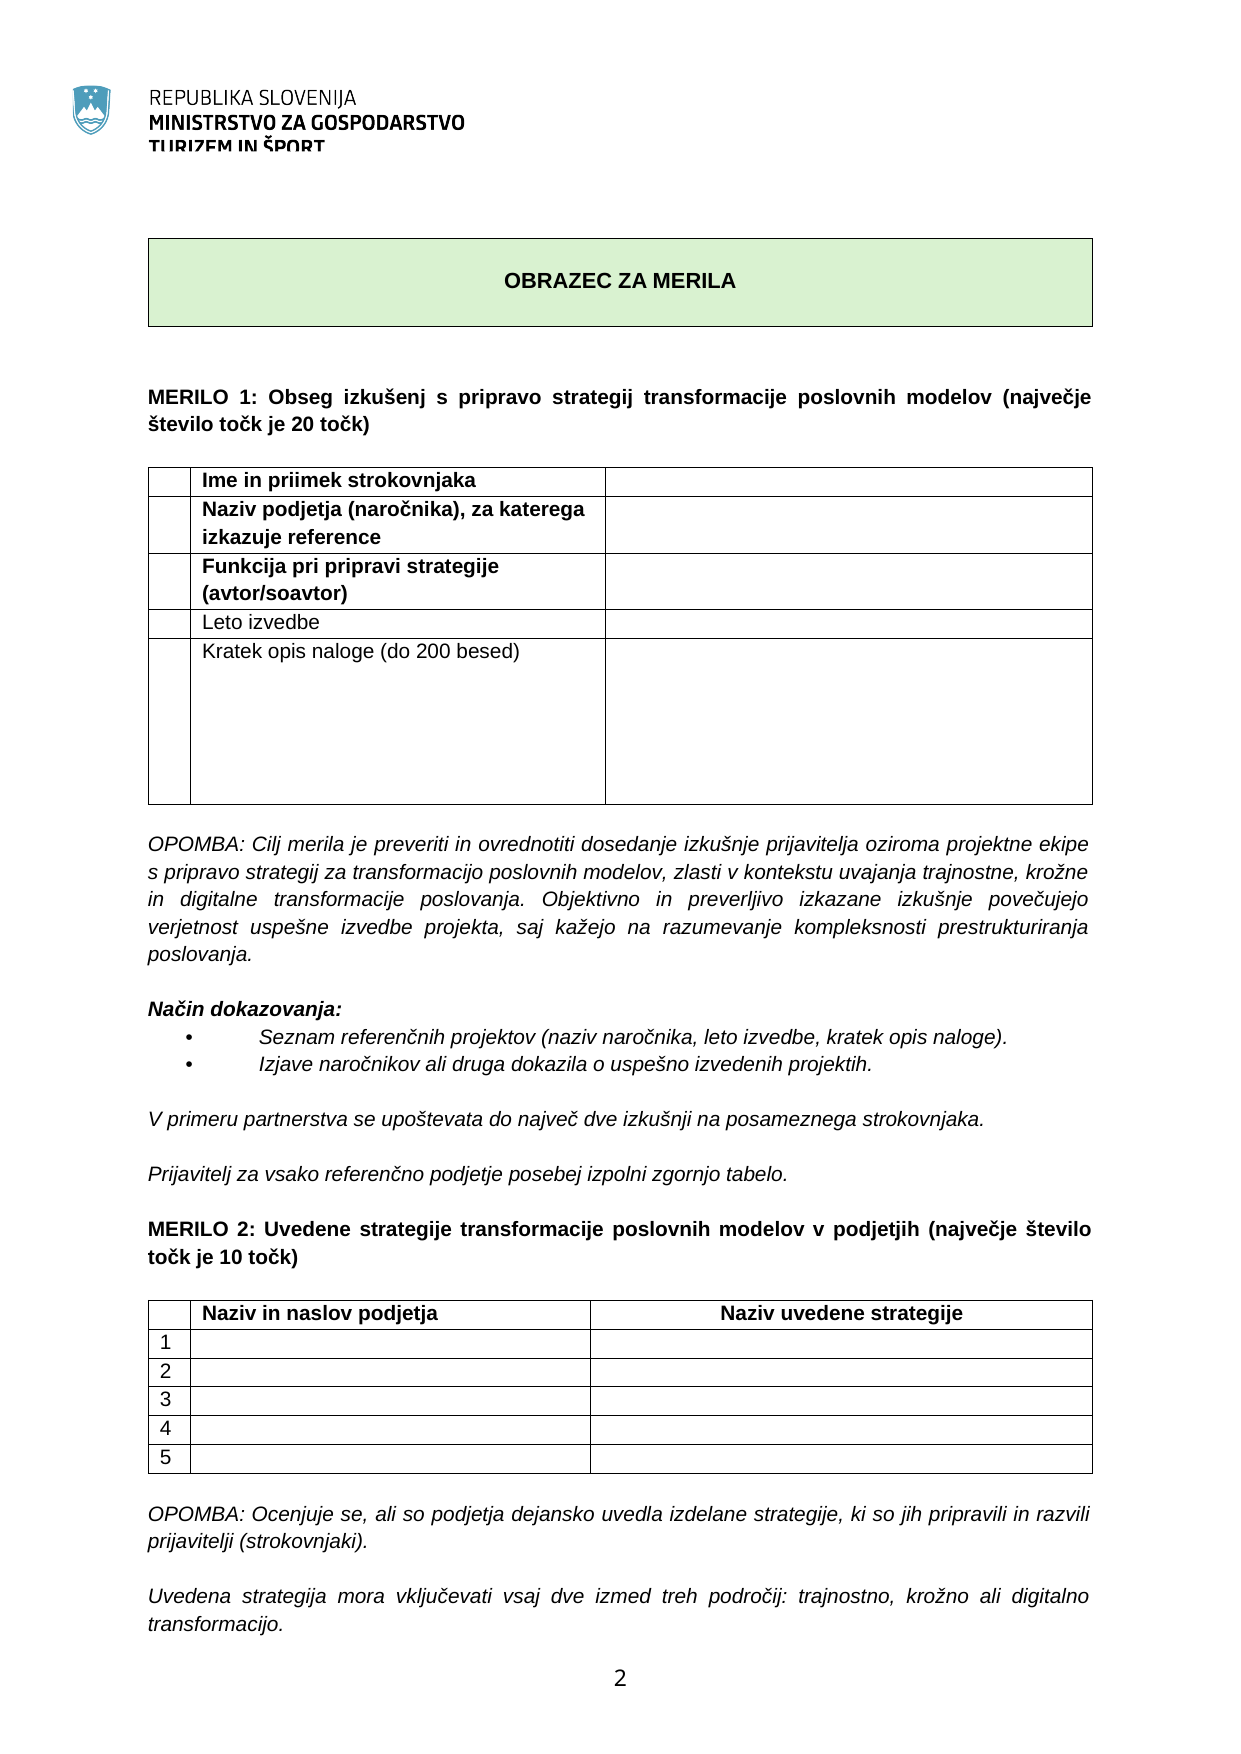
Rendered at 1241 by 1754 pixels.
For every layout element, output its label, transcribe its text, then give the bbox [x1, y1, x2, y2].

table_cell Funkcija pri pripravi strategije (avtor/soavtor) [191, 554, 605, 609]
table_header Naziv in naslov podjetja [191, 1301, 590, 1328]
table_cell 3 [149, 1387, 190, 1415]
text Uvedena strategija mora vključevati vsaj dve izmed treh področij: trajnostno, krožno ali digitalno transformacijo. [148, 1584, 1092, 1635]
text OPOMBA: Ocenjuje se, ali so podjetja dejansko uvedla izdelane strategije, ki so jih pripravili in razvili prijavitelji (strokovnjaki). [148, 1501, 1092, 1553]
table_header [149, 1301, 190, 1328]
table_cell [606, 610, 1092, 638]
table_header [606, 468, 1092, 496]
table_cell [591, 1359, 1092, 1386]
table_cell [149, 497, 190, 552]
table_cell [149, 639, 190, 804]
text MERILO 1: Obseg izkušenj s pripravo strategij transformacije poslovnih modelov (največje število točk je 20 točk) [148, 385, 1092, 436]
table_cell [591, 1445, 1092, 1473]
picture [71, 85, 465, 152]
table_cell Leto izvedbe [191, 610, 605, 638]
text MERILO 2: Uvedene strategije transformacije poslovnih modelov v podjetjih (največje število točk je 10 točk) [148, 1217, 1092, 1269]
list Seznam referenčnih projektov (naziv naročnika, leto izvedbe, kratek opis naloge). [185, 1025, 1092, 1049]
table_cell [149, 610, 190, 638]
table_cell [191, 1445, 590, 1473]
table_header OBRAZEC ZA MERILA [149, 239, 1092, 326]
text OPOMBA: Cilj merila je preveriti in ovrednotiti dosedanje izkušnje prijavitelja oziroma projektne ekipe s pripravo strategij za transformacijo poslovnih modelov, zlasti v kontekstu uvajanja trajnostne, krožne in digitalne transformacije poslovanja. Objektivno in preverljivo izkazane izkušnje povečujejo verjetnost uspešne izvedbe projekta, saj kažejo na razumevanje kompleksnosti prestrukturiranja poslovanja. [148, 832, 1092, 966]
text V primeru partnerstva se upoštevata do največ dve izkušnji na posameznega strokovnjaka. [148, 1107, 1092, 1131]
table_cell Kratek opis naloge (do 200 besed) [191, 639, 605, 804]
table_cell [191, 1416, 590, 1444]
table_cell 5 [149, 1445, 190, 1473]
table_header Naziv uvedene strategije [591, 1301, 1092, 1328]
table_cell [606, 639, 1092, 804]
table_cell [191, 1387, 590, 1415]
table_cell [149, 554, 190, 609]
table_cell [191, 1359, 590, 1386]
text Način dokazovanja: [148, 997, 1092, 1021]
text Prijavitelj za vsako referenčno podjetje posebej izpolni zgornjo tabelo. [148, 1162, 1092, 1186]
table_cell Naziv podjetja (naročnika), za katerega izkazuje reference [191, 497, 605, 552]
table_cell [591, 1416, 1092, 1444]
table_cell 1 [149, 1330, 190, 1357]
table_cell [191, 1330, 590, 1357]
table_header Ime in priimek strokovnjaka [191, 468, 605, 496]
list Izjave naročnikov ali druga dokazila o uspešno izvedenih projektih. [185, 1052, 1092, 1076]
table_cell [591, 1387, 1092, 1415]
table_cell [606, 554, 1092, 609]
table_cell 4 [149, 1416, 190, 1444]
table_cell [606, 497, 1092, 552]
table_cell [591, 1330, 1092, 1357]
table_cell 2 [149, 1359, 190, 1386]
table_header [149, 468, 190, 496]
